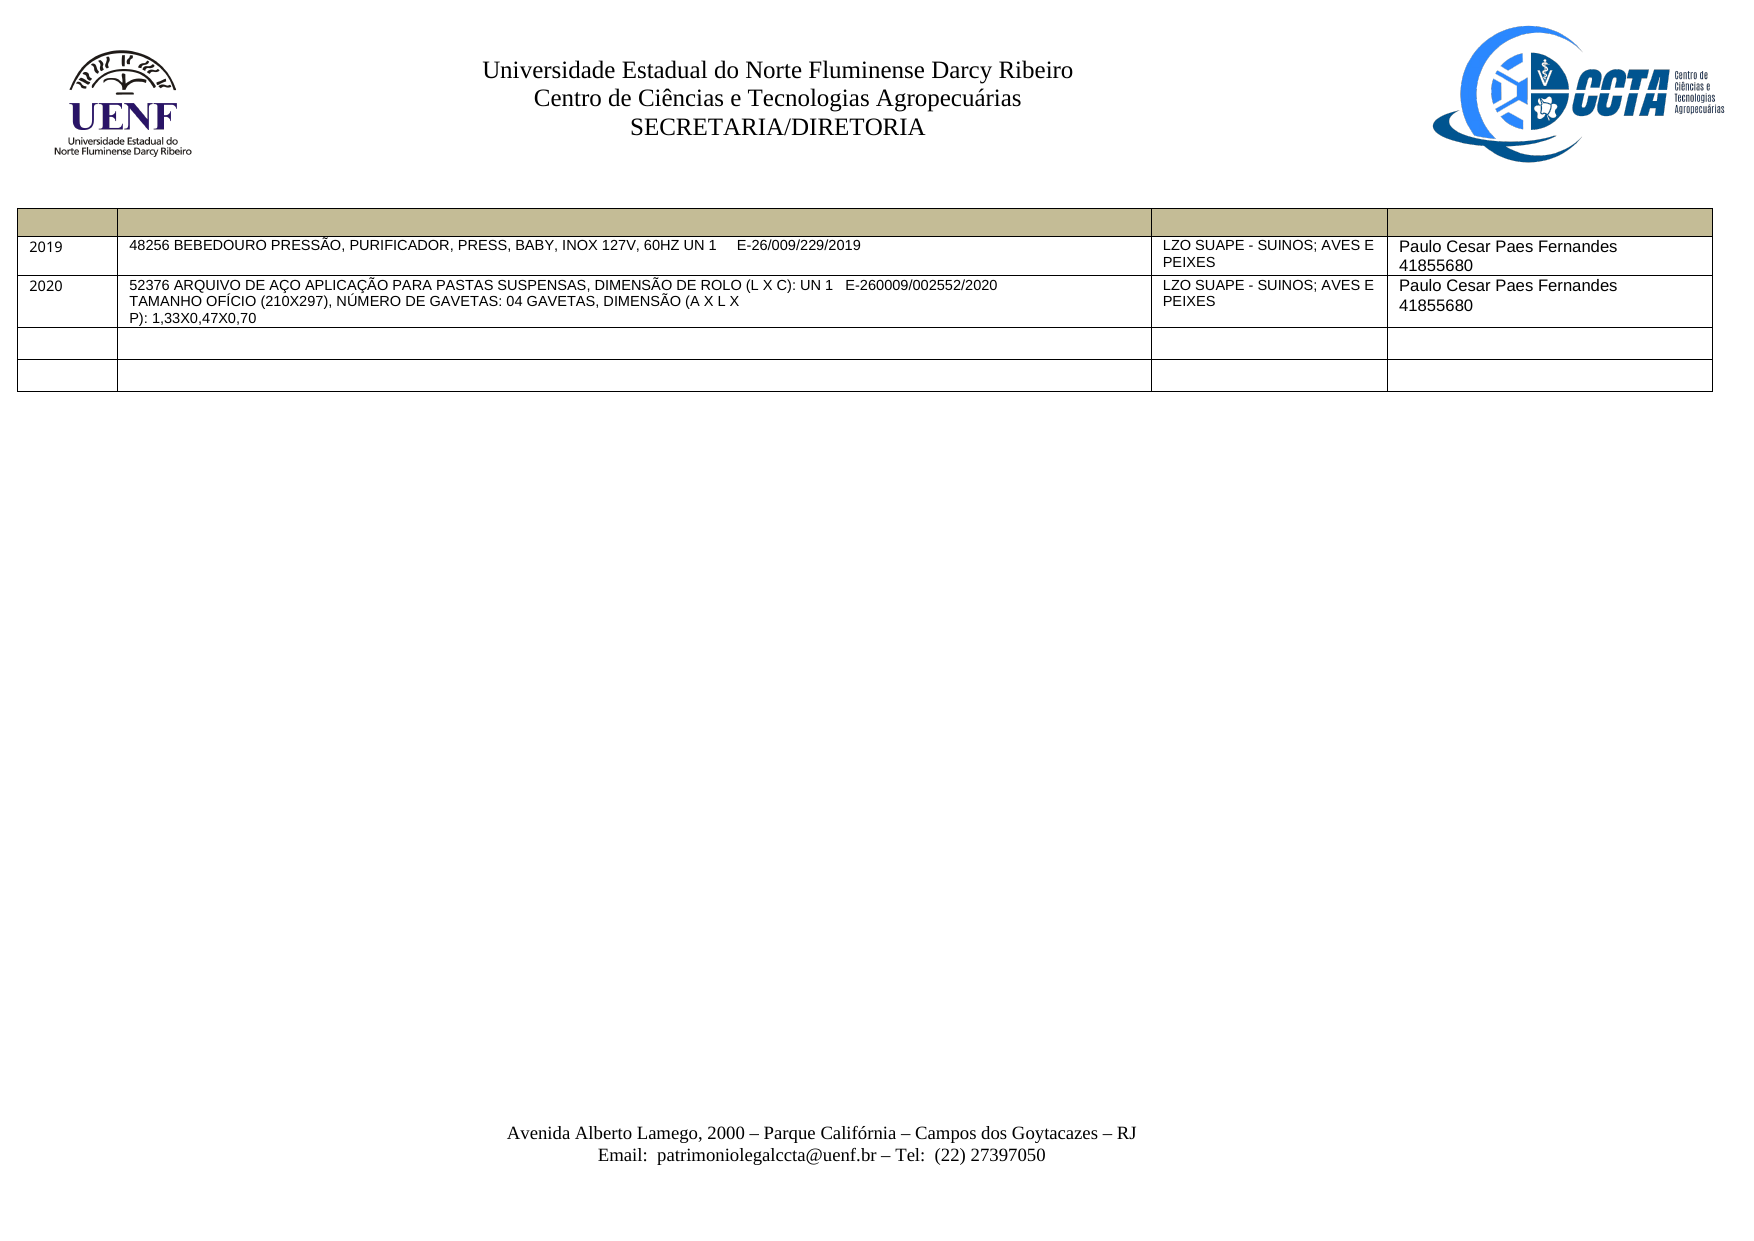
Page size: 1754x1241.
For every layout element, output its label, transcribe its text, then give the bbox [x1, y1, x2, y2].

picture [1427, 17, 1730, 168]
table_cell [1388, 360, 1712, 391]
table_cell Paulo Cesar Paes Fernandes 41855680 [1388, 237, 1712, 275]
table_cell [1388, 328, 1712, 359]
picture [47, 43, 198, 163]
table_cell [118, 360, 1151, 391]
table_cell [118, 209, 1151, 236]
table_cell [1388, 209, 1712, 236]
table_cell 2019 [18, 237, 117, 275]
table_cell [18, 209, 117, 236]
table_cell [118, 328, 1151, 359]
table_cell 48256 BEBEDOURO PRESSÃO, PURIFICADOR, PRESS, BABY, INOX 127V, 60HZ UN 1 E-26/009/229/2019 [118, 237, 1151, 275]
table_cell LZO SUAPE - SUINOS; AVES E PEIXES [1152, 237, 1387, 275]
table_cell [1152, 209, 1387, 236]
table_cell [1152, 360, 1387, 391]
table_cell 2020 [18, 276, 117, 327]
table_cell [18, 328, 117, 359]
table_cell [18, 360, 117, 391]
table_cell LZO SUAPE - SUINOS; AVES E PEIXES [1152, 276, 1387, 327]
table_cell 52376 ARQUIVO DE AÇO APLICAÇÃO PARA PASTAS SUSPENSAS, DIMENSÃO DE ROLO (L X C): UN 1 E-260009/002552/2020 TAMANHO OFÍCIO (210X297), NÚMERO DE GAVETAS: 04 GAVETAS, DIMENSÃO (A X L X P): 1,33X0,47X0,70 [118, 276, 1151, 327]
table_cell Paulo Cesar Paes Fernandes 41855680 [1388, 276, 1712, 327]
table_cell [1152, 328, 1387, 359]
